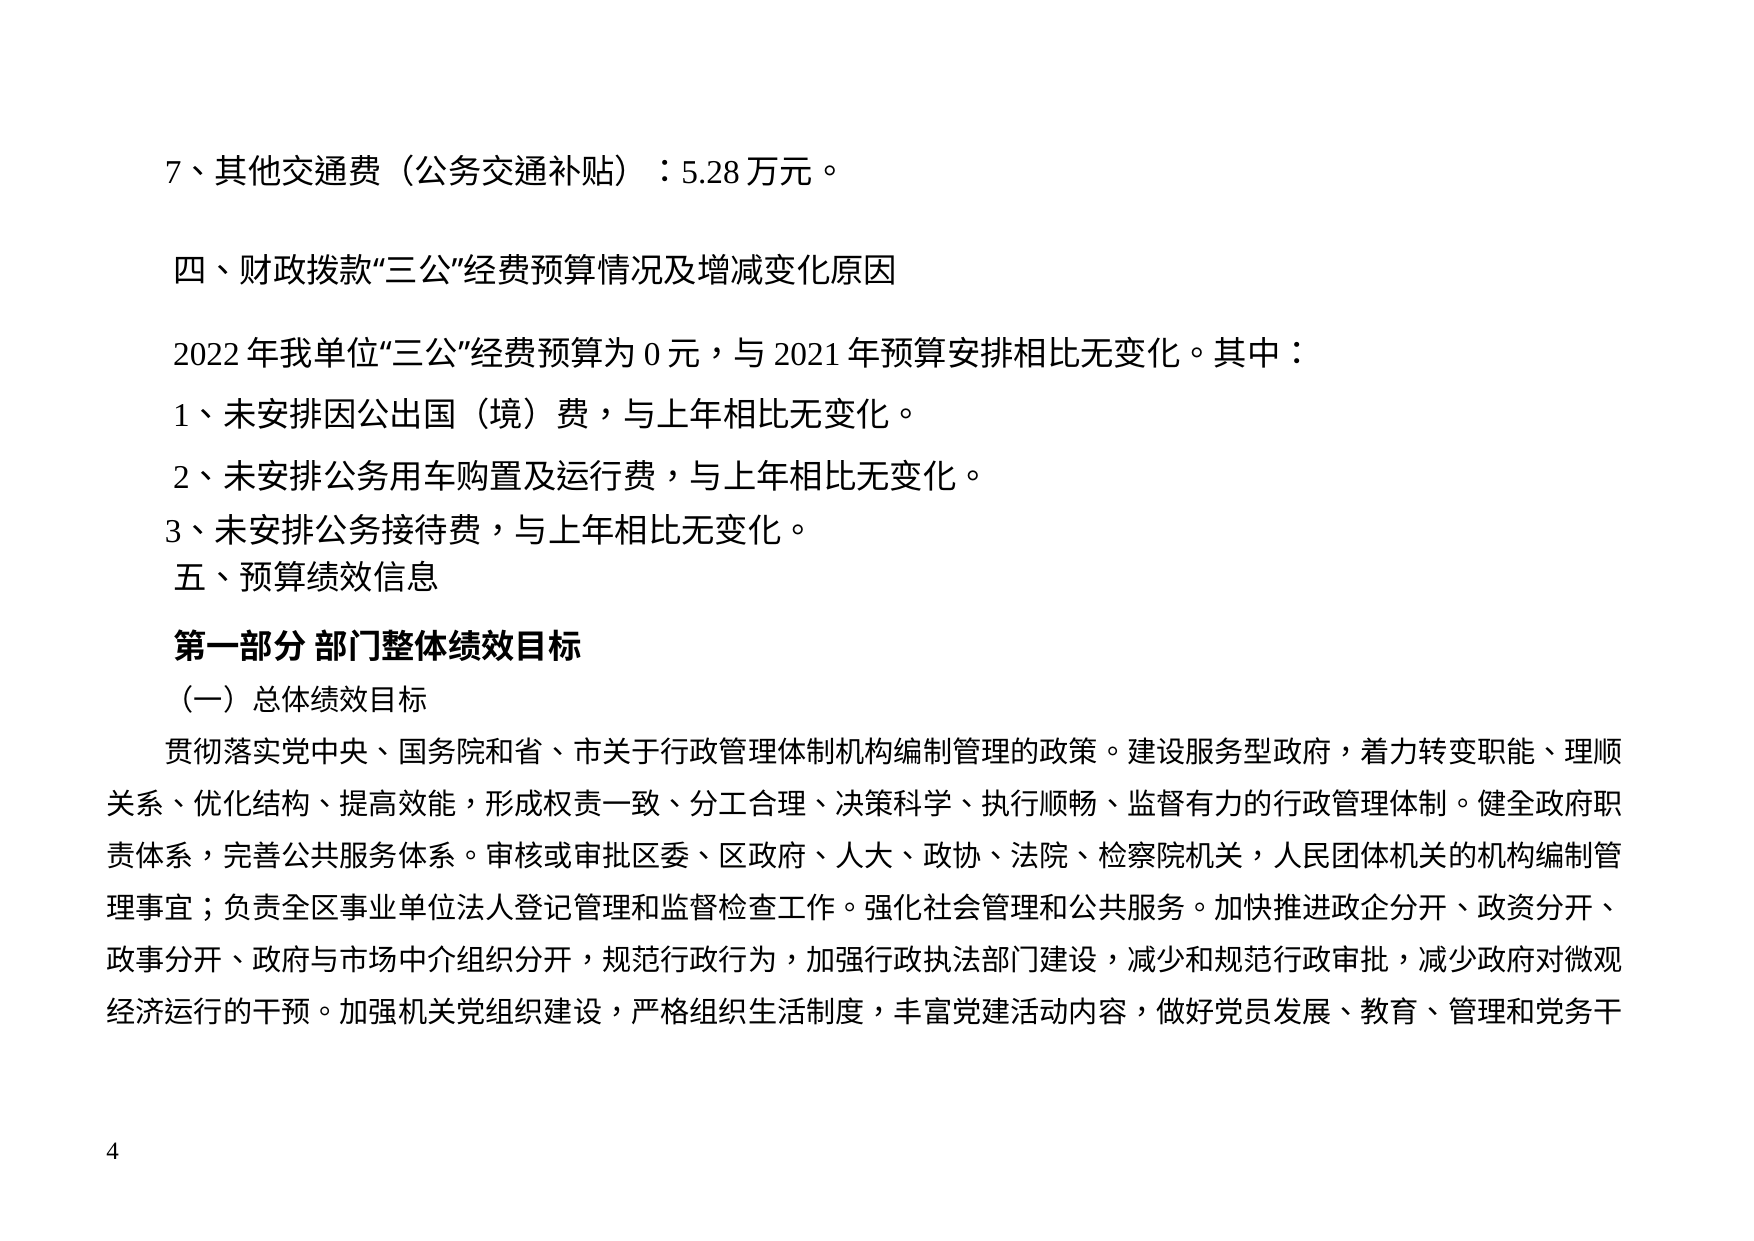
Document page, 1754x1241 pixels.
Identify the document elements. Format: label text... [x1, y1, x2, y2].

text 四、财政拨款“三公”经费预算情况及增减变化原因 [106, 247, 1648, 292]
text 五、预算绩效信息 [106, 554, 1648, 599]
text 1、未安排因公出国（境）费，与上年相比无变化。 [106, 378, 1648, 439]
text （一）总体绩效目标 [106, 668, 1648, 720]
text 3、未安排公务接待费，与上年相比无变化。 [106, 501, 1648, 553]
text 2022年我单位“三公”经费预算为0元，与2021年预算安排相比无变化。其中： [106, 316, 1648, 378]
text 7、其他交通费（公务交通补贴）：5.28万元。 [106, 142, 1648, 194]
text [106, 720, 1648, 1033]
text 第一部分 部门整体绩效目标 [106, 623, 1648, 668]
text 2、未安排公务用车购置及运行费，与上年相比无变化。 [106, 439, 1648, 501]
